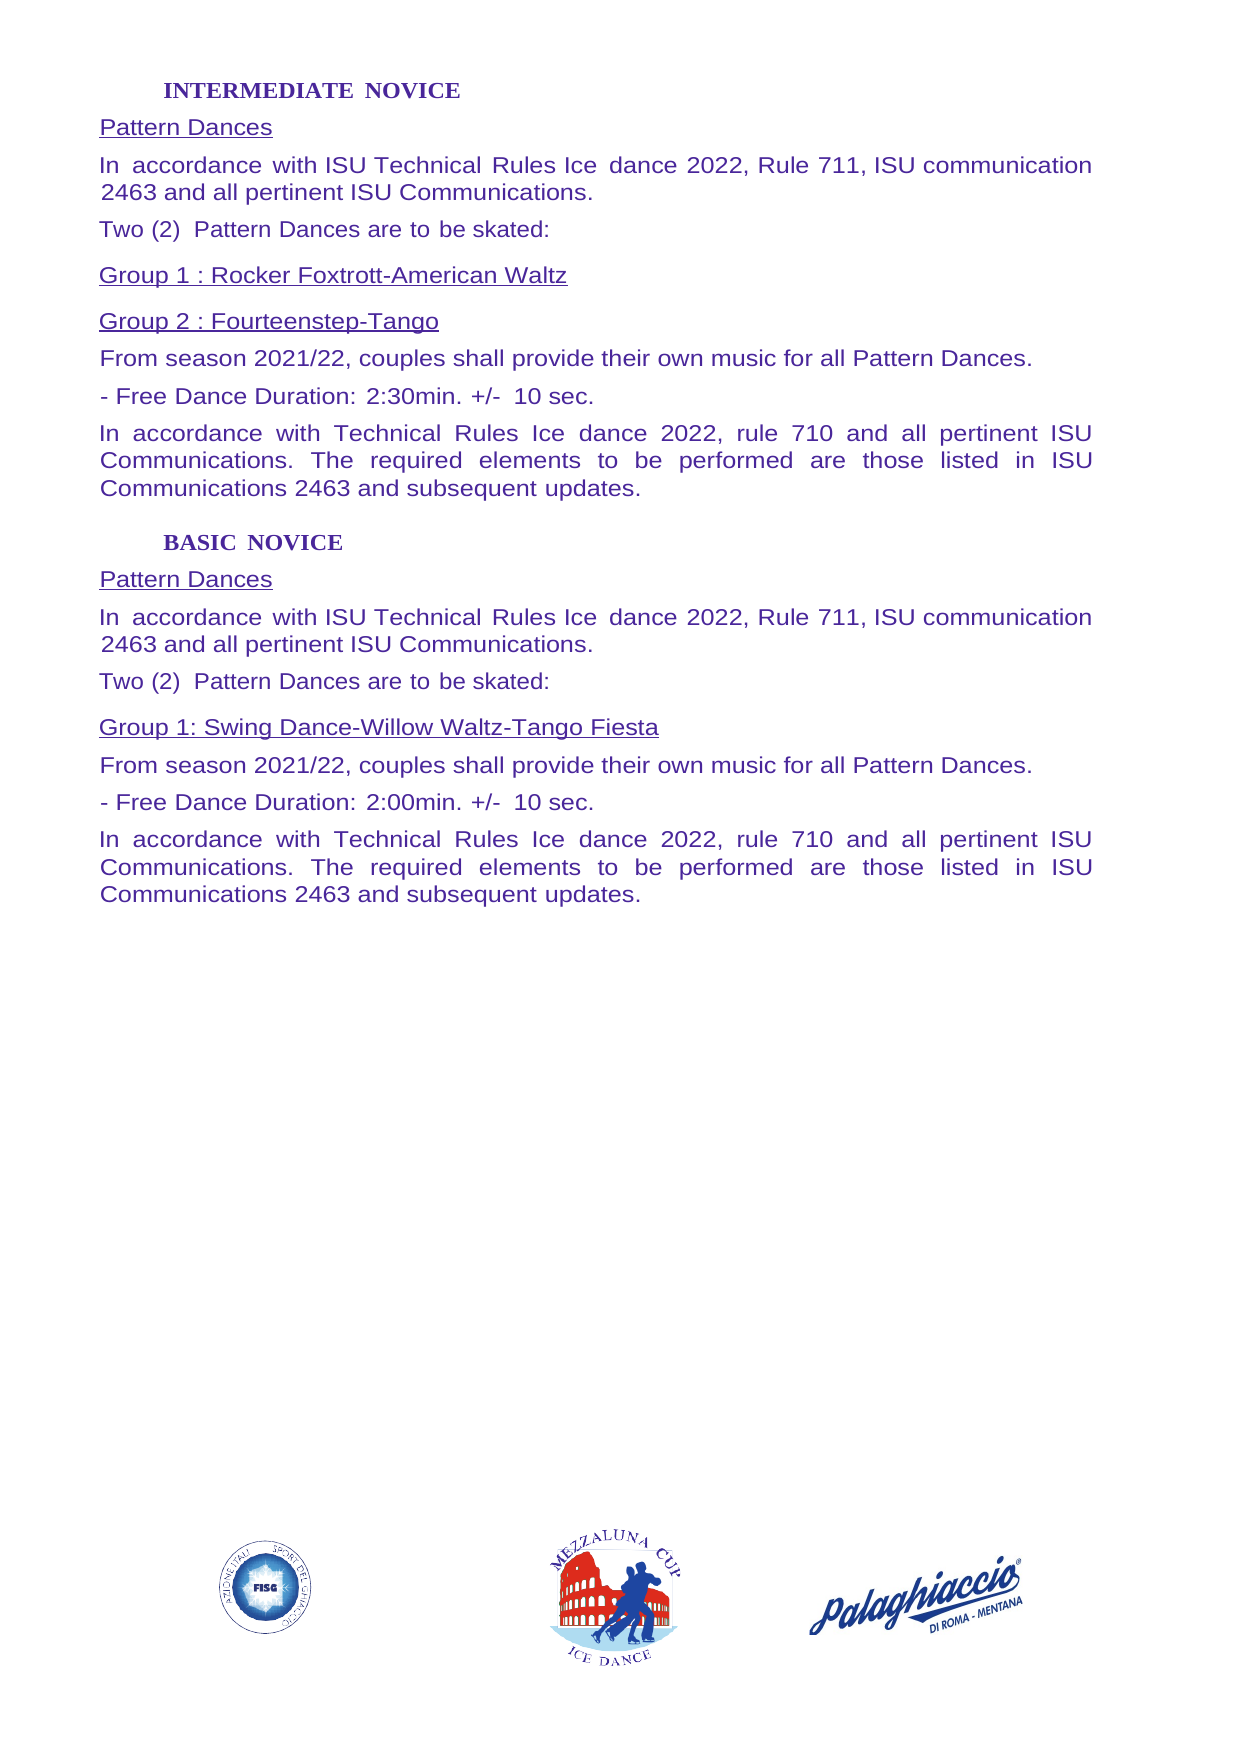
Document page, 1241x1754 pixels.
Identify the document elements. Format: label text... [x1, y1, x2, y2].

picture [223, 1545, 308, 1626]
picture [809, 1555, 1023, 1635]
picture [549, 1529, 681, 1666]
text Two (2) Pattern Dances are to be skated: [98, 668, 1165, 694]
text Group 2 : Fourteenstep-Tango [77, 308, 1165, 334]
text Pattern Dances [99, 566, 1165, 592]
text Pattern Dances [99, 114, 1165, 140]
text - Free Dance Duration: 2:30min. +/- 10 sec. [100, 383, 1165, 409]
text From season 2021/22, couples shall provide their own music for all Pattern Dances. [99, 345, 1165, 372]
text - Free Dance Duration: 2:00min. +/- 10 sec. [100, 789, 1165, 815]
text Group 1 : Rocker Foxtrott-American Waltz [77, 262, 1165, 288]
subtitle INTERMEDIATE NOVICE [163, 77, 1165, 103]
text In accordance with ISU Technical Rules Ice dance 2022, Rule 711, ISU communication 2463 and all pertinent ISU Communications. [98, 604, 1100, 657]
text Group 1: Swing Dance-Willow Waltz-Tango Fiesta [77, 714, 1165, 740]
subtitle BASIC NOVICE [163, 529, 1165, 556]
text In accordance with ISU Technical Rules Ice dance 2022, Rule 711, ISU communication 2463 and all pertinent ISU Communications. [98, 152, 1100, 205]
text Two (2) Pattern Dances are to be skated: [98, 216, 1165, 242]
text From season 2021/22, couples shall provide their own music for all Pattern Dances. [99, 752, 1165, 778]
